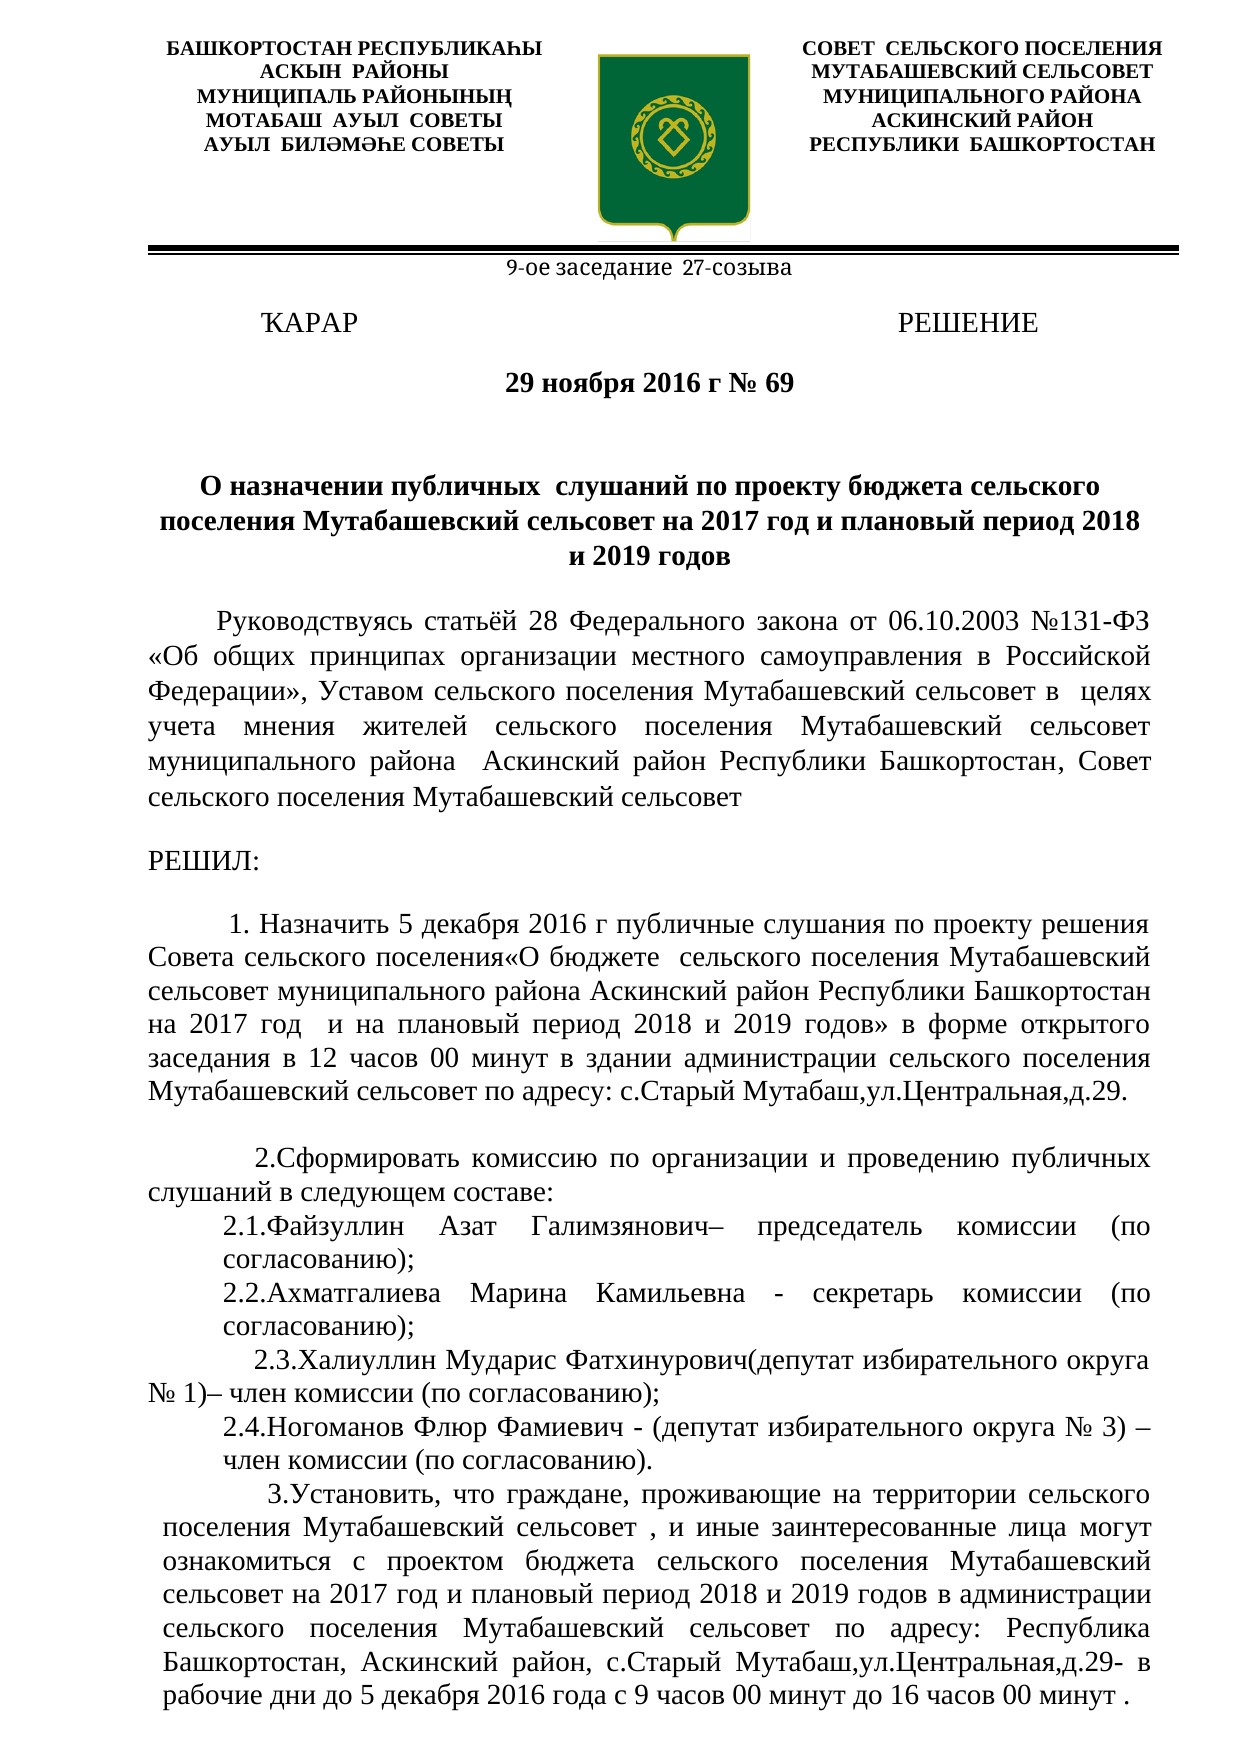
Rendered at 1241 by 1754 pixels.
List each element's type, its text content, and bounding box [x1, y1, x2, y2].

text О назначении публичных слушаний по проекту бюджета сельского поселения Мутабашевский сельсовет на 2017 год и плановый период 2018 и 2019 годов [148, 466, 1152, 572]
text 2.4.Ногоманов Флюр Фамиевич - (депутат избирательного округа № 3) – член комиссии (по согласованию). [223, 1409, 1152, 1476]
text РЕШИЛ: [148, 841, 1152, 877]
text ҠАРАР РЕШЕНИЕ [148, 306, 1152, 339]
text 9-ое заседание 27-созыва [148, 255, 1152, 281]
text 29 ноября 2016 г № 69 [148, 365, 1152, 398]
text 2.Сформировать комиссию по организации и проведению публичных слушаний в следующем составе: [148, 1141, 1152, 1208]
text Руководствуясь статьёй 28 Федерального закона от 06.10.2003 №131-ФЗ «Об общих принципах организации местного самоуправления в Российской Федерации», Уставом сельского поселения Мутабашевский сельсовет в целях учета мнения жителей сельского поселения Мутабашевский сельсовет муниципального района Аскинский район Республики Башкортостан, Совет сельского поселения Мутабашевский сельсовет [148, 601, 1152, 812]
text 1. Назначить 5 декабря 2016 г публичные слушания по проекту решения Совета сельского поселения«О бюджете сельского поселения Мутабашевский сельсовет муниципального района Аскинский район Республики Башкортостан на 2017 год и на плановый период 2018 и 2019 годов» в форме открытого заседания в 12 часов 00 минут в здании администрации сельского поселения Мутабашевский сельсовет по адресу: с.Старый Мутабаш,ул.Центральная,д.29. [148, 906, 1152, 1107]
table_header [560, 35, 785, 245]
table_header БАШКОРТОСТАН РЕСПУБЛИКАҺЫ АСКЫН РАЙОНЫ МУНИЦИПАЛЬ РАЙОНЫНЫҢ МОТАБАШ АУЫЛ СОВЕТЫ АУЫЛ БИЛӘМӘҺЕ СОВЕТЫ [148, 35, 560, 245]
picture [597, 54, 751, 242]
text 2.2.Ахматгалиева Марина Камильевна - секретарь комиссии (по согласованию); [223, 1275, 1152, 1342]
text 2.3.Халиуллин Мударис Фатхинурович(депутат избирательного округа № 1)– член комиссии (по согласованию); [148, 1342, 1152, 1409]
text 3.Установить, что граждане, проживающие на территории сельского поселения Мутабашевский сельсовет , и иные заинтересованные лица могут ознакомиться с проектом бюджета сельского поселения Мутабашевский сельсовет на 2017 год и плановый период 2018 и 2019 годов в администрации сельского поселения Мутабашевский сельсовет по адресу: Республика Башкортостан, Аскинский район, с.Старый Мутабаш,ул.Центральная,д.29- в рабочие дни до 5 декабря 2016 года с 9 часов 00 минут до 16 часов 00 минут . [162, 1476, 1152, 1711]
table_header СОВЕТ СЕЛЬСКОГО ПОСЕЛЕНИЯ МУТАБАШЕВСКИЙ СЕЛЬСОВЕТ МУНИЦИПАЛЬНОГО РАЙОНА АСКИНСКИЙ РАЙОН РЕСПУБЛИКИ БАШКОРТОСТАН [785, 35, 1179, 245]
text 2.1.Файзуллин Азат Галимзянович– председатель комиссии (по согласованию); [223, 1208, 1152, 1275]
